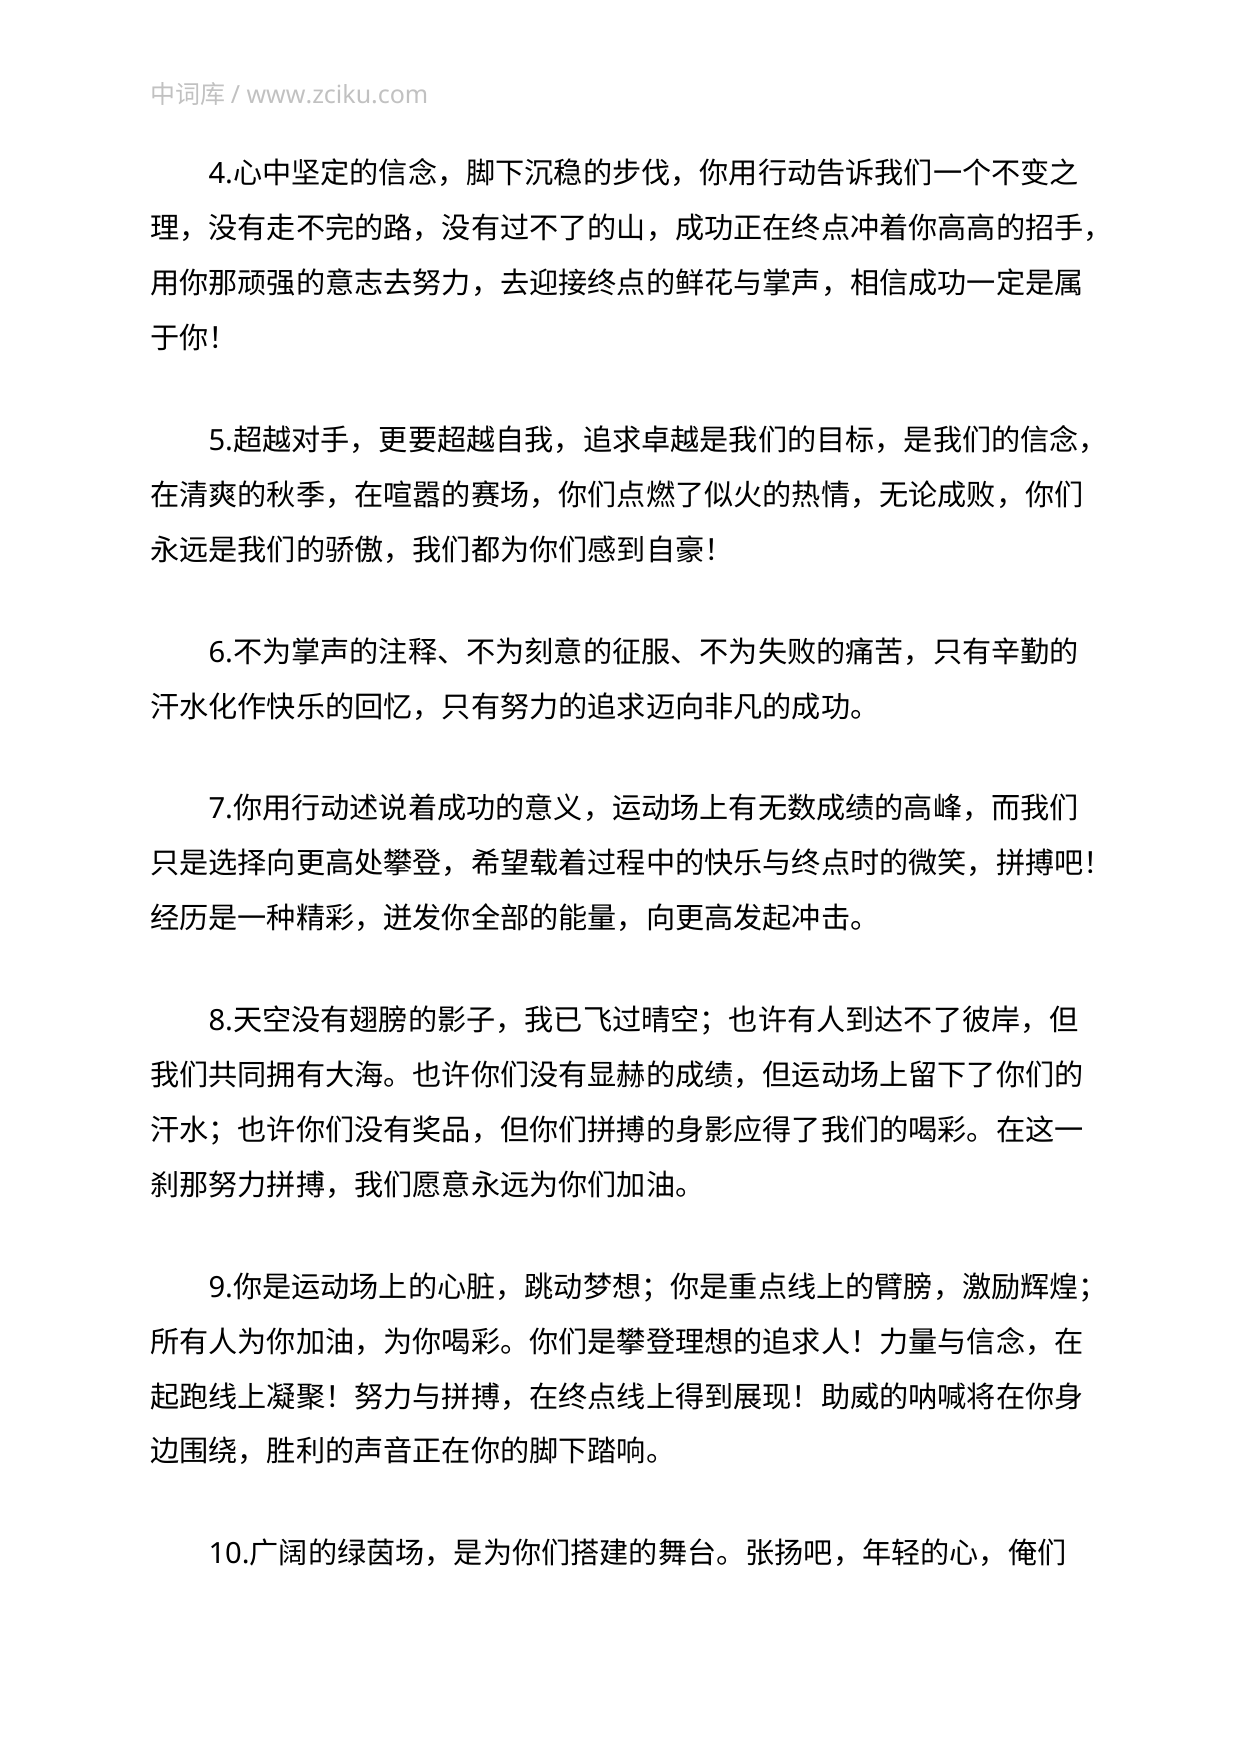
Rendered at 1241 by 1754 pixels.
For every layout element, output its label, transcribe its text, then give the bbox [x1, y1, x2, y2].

text 5.超越对手，更要超越自我，追求卓越是我们的目标，是我们的信念，在清爽的秋季，在喧嚣的赛场，你们点燃了似火的热情，无论成败，你们永远是我们的骄傲，我们都为你们感到自豪！ [150, 417, 1090, 569]
text 6.不为掌声的注释、不为刻意的征服、不为失败的痛苦，只有辛勤的汗水化作快乐的回忆，只有努力的追求迈向非凡的成功。 [150, 628, 1090, 726]
text 7.你用行动述说着成功的意义，运动场上有无数成绩的高峰，而我们只是选择向更高处攀登，希望载着过程中的快乐与终点时的微笑，拼搏吧！经历是一种精彩，迸发你全部的能量，向更高发起冲击。 [150, 785, 1090, 937]
text 9.你是运动场上的心脏，跳动梦想；你是重点线上的臂膀，激励辉煌；所有人为你加油，为你喝彩。你们是攀登理想的追求人！力量与信念，在起跑线上凝聚！努力与拼搏，在终点线上得到展现！助威的呐喊将在你身边围绕，胜利的声音正在你的脚下踏响。 [150, 1263, 1090, 1470]
text 4.心中坚定的信念，脚下沉稳的步伐，你用行动告诉我们一个不变之理，没有走不完的路，没有过不了的山，成功正在终点冲着你高高的招手，用你那顽强的意志去努力，去迎接终点的鲜花与掌声，相信成功一定是属于你！ [150, 150, 1090, 357]
text 8.天空没有翅膀的影子，我已飞过晴空；也许有人到达不了彼岸，但我们共同拥有大海。也许你们没有显赫的成绩，但运动场上留下了你们的汗水；也许你们没有奖品，但你们拼搏的身影应得了我们的喝彩。在这一刹那努力拼搏，我们愿意永远为你们加油。 [150, 997, 1090, 1204]
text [150, 1530, 1090, 1572]
